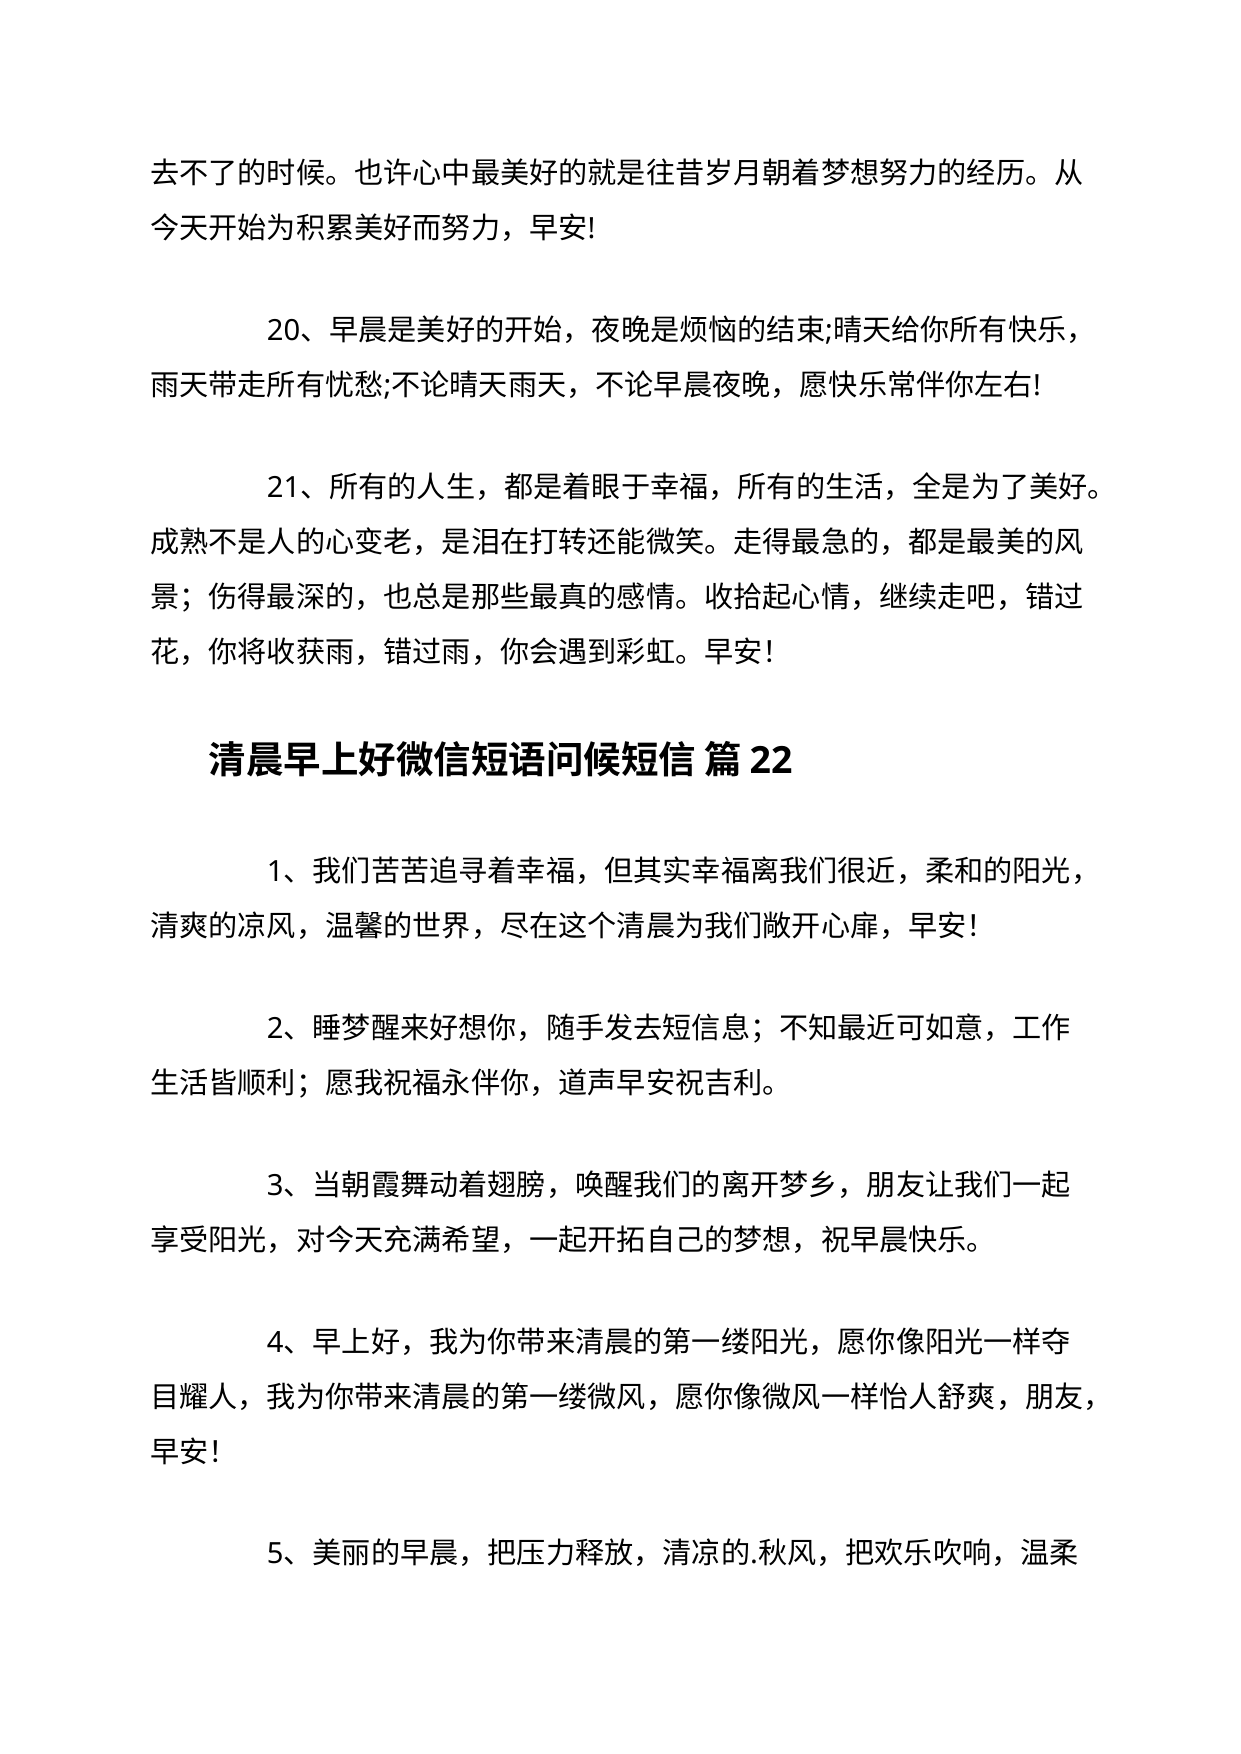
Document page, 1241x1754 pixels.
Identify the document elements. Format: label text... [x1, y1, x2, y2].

text 1、我们苦苦追寻着幸福，但其实幸福离我们很近，柔和的阳光，清爽的凉风，温馨的世界，尽在这个清晨为我们敞开心扉，早安！ [150, 848, 1090, 945]
text 21、所有的人生，都是着眼于幸福，所有的生活，全是为了美好。成熟不是人的心变老，是泪在打转还能微笑。走得最急的，都是最美的风景；伤得最深的，也总是那些最真的感情。收拾起心情，继续走吧，错过花，你将收获雨，错过雨，你会遇到彩虹。早安！ [150, 464, 1090, 671]
text 2、睡梦醒来好想你，随手发去短信息；不知最近可如意，工作生活皆顺利；愿我祝福永伴你，道声早安祝吉利。 [150, 1005, 1090, 1102]
text 3、当朝霞舞动着翅膀，唤醒我们的离开梦乡，朋友让我们一起享受阳光，对今天充满希望，一起开拓自己的梦想，祝早晨快乐。 [150, 1162, 1090, 1259]
text 20、早晨是美好的开始，夜晚是烦恼的结束;晴天给你所有快乐，雨天带走所有忧愁;不论晴天雨天，不论早晨夜晚，愿快乐常伴你左右! [150, 307, 1090, 404]
text 清晨早上好微信短语问候短信 篇22 [150, 730, 1090, 785]
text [150, 150, 1090, 247]
text 4、早上好，我为你带来清晨的第一缕阳光，愿你像阳光一样夺目耀人，我为你带来清晨的第一缕微风，愿你像微风一样怡人舒爽，朋友，早安！ [150, 1318, 1090, 1471]
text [150, 1530, 1090, 1572]
